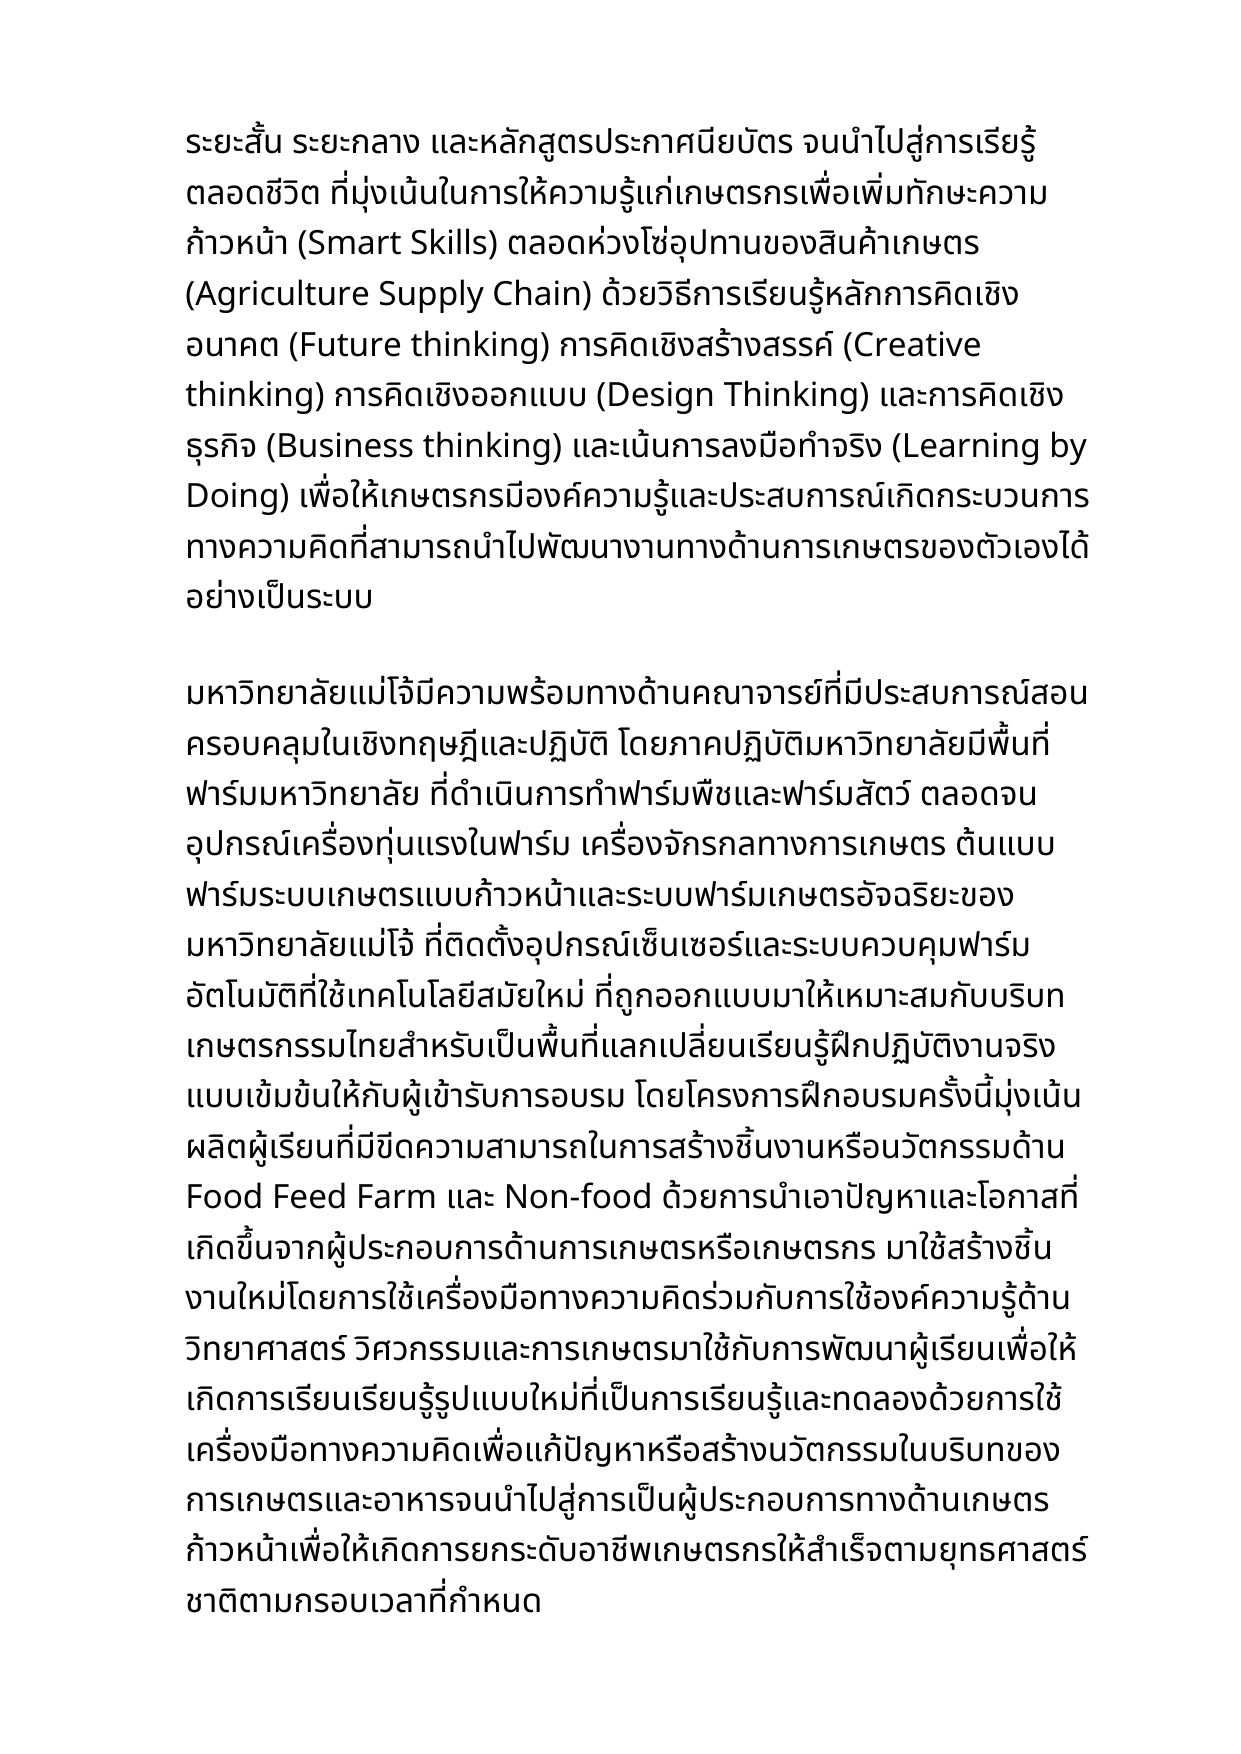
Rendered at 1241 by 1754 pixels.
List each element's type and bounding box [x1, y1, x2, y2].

text [185, 118, 1092, 1627]
